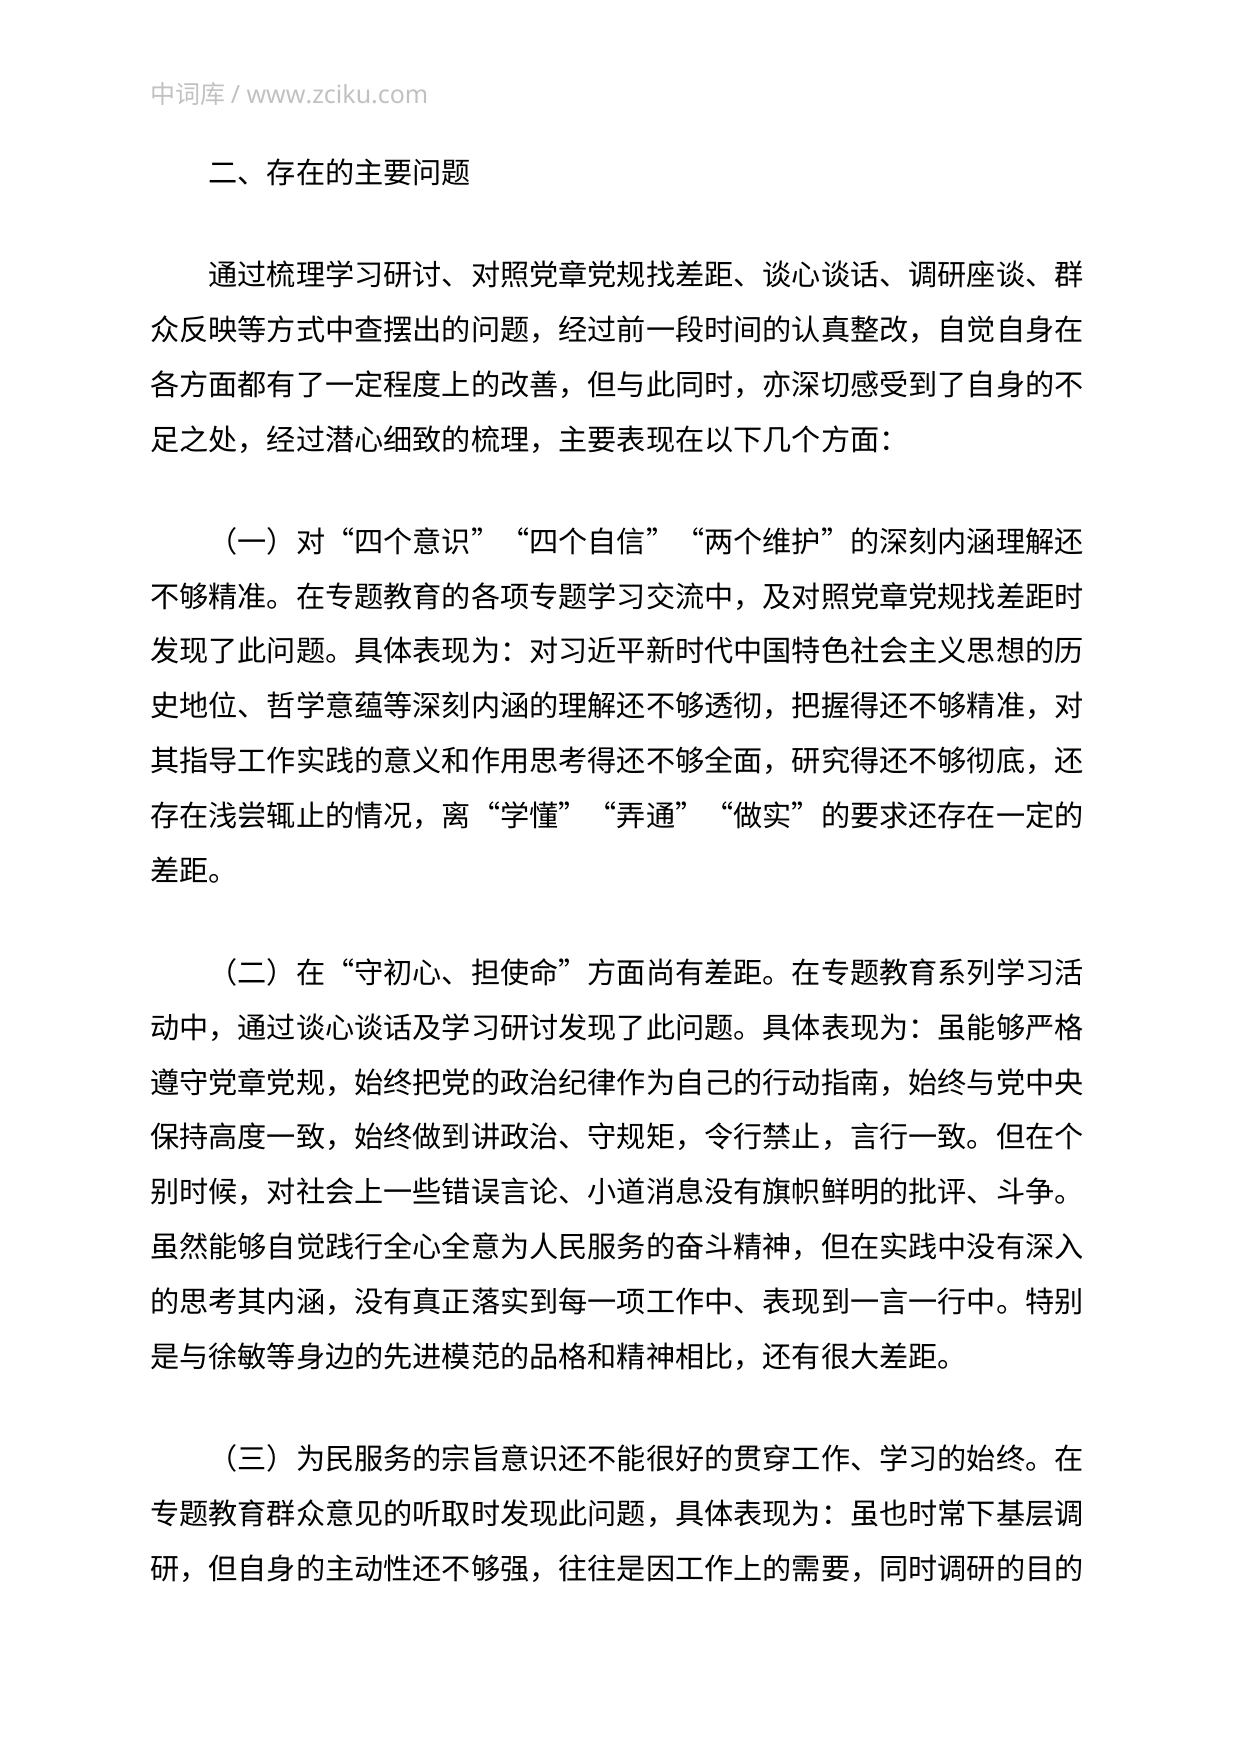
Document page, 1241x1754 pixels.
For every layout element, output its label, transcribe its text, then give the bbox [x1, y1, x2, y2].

text 二、存在的主要问题 [150, 150, 1090, 192]
text （一）对“四个意识”“四个自信”“两个维护”的深刻内涵理解还不够精准。在专题教育的各项专题学习交流中，及对照党章党规找差距时发现了此问题。具体表现为：对习近平新时代中国特色社会主义思想的历史地位、哲学意蕴等深刻内涵的理解还不够透彻，把握得还不够精准，对其指导工作实践的意义和作用思考得还不够全面，研究得还不够彻底，还存在浅尝辄止的情况，离“学懂”“弄通”“做实”的要求还存在一定的差距。 [150, 518, 1090, 890]
text （二）在“守初心、担使命”方面尚有差距。在专题教育系列学习活动中，通过谈心谈话及学习研讨发现了此问题。具体表现为：虽能够严格遵守党章党规，始终把党的政治纪律作为自己的行动指南，始终与党中央保持高度一致，始终做到讲政治、守规矩，令行禁止，言行一致。但在个别时候，对社会上一些错误言论、小道消息没有旗帜鲜明的批评、斗争。虽然能够自觉践行全心全意为人民服务的奋斗精神，但在实践中没有深入的思考其内涵，没有真正落实到每一项工作中、表现到一言一行中。特别是与徐敏等身边的先进模范的品格和精神相比，还有很大差距。 [150, 949, 1090, 1376]
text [150, 1435, 1090, 1587]
text 通过梳理学习研讨、对照党章党规找差距、谈心谈话、调研座谈、群众反映等方式中查摆出的问题，经过前一段时间的认真整改，自觉自身在各方面都有了一定程度上的改善，但与此同时，亦深切感受到了自身的不足之处，经过潜心细致的梳理，主要表现在以下几个方面： [150, 252, 1090, 459]
